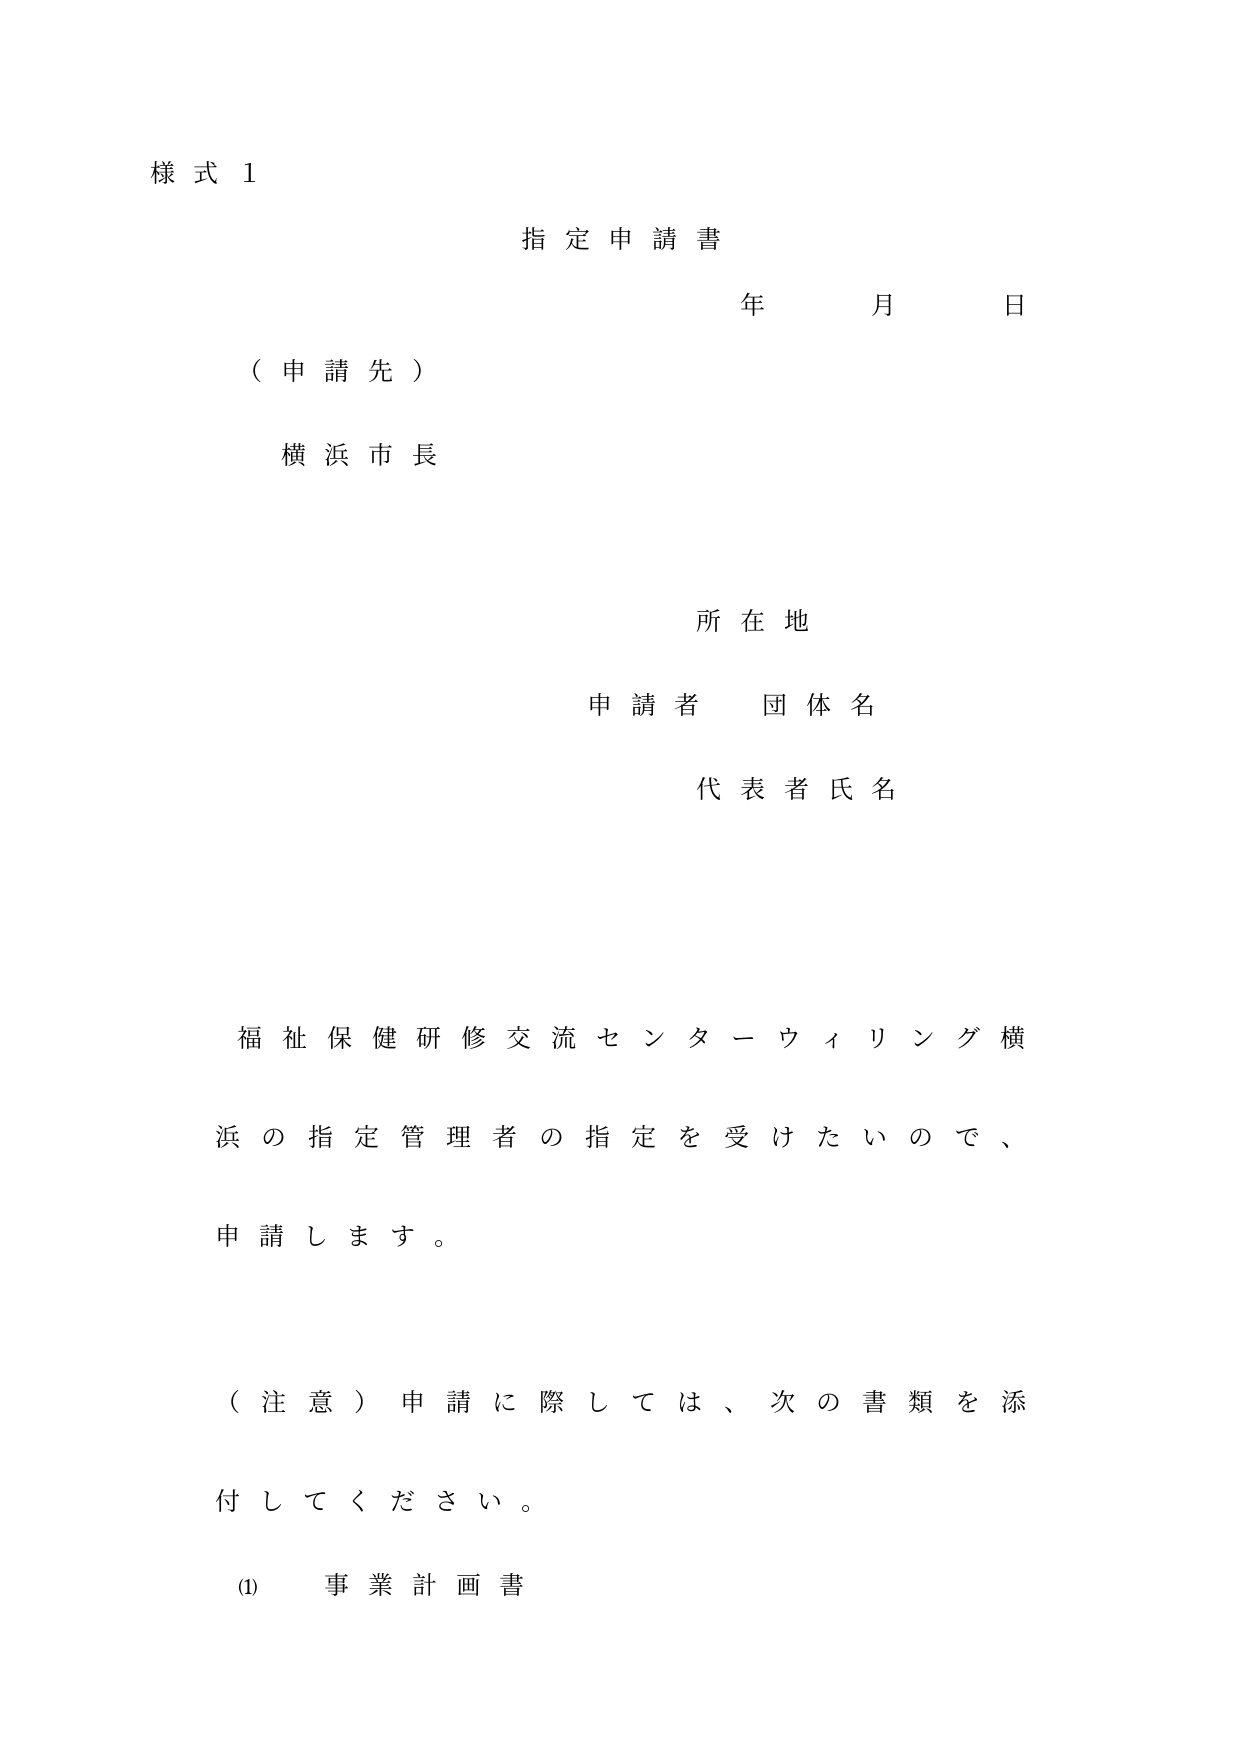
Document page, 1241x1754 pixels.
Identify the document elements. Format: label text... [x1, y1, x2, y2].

text ⑴ 事業計画書 [194, 1551, 1046, 1616]
text 福祉保健研修交流センターウィリング横浜の指定管理者の指定を受けたいので、申請します。 [194, 1004, 1046, 1267]
text 様式１ [150, 139, 1046, 205]
text 所在地 [194, 587, 1046, 653]
text 代表者氏名 [194, 754, 1046, 820]
text 年 月 日 [194, 271, 1046, 337]
text 横浜市長 [194, 421, 1046, 486]
text （申請先） [194, 337, 1046, 403]
text 指定申請書 [194, 205, 1046, 271]
text （注意）申請に際しては、次の書類を添付してください。 [194, 1368, 1046, 1533]
text 申請者 団体名 [194, 671, 1046, 737]
